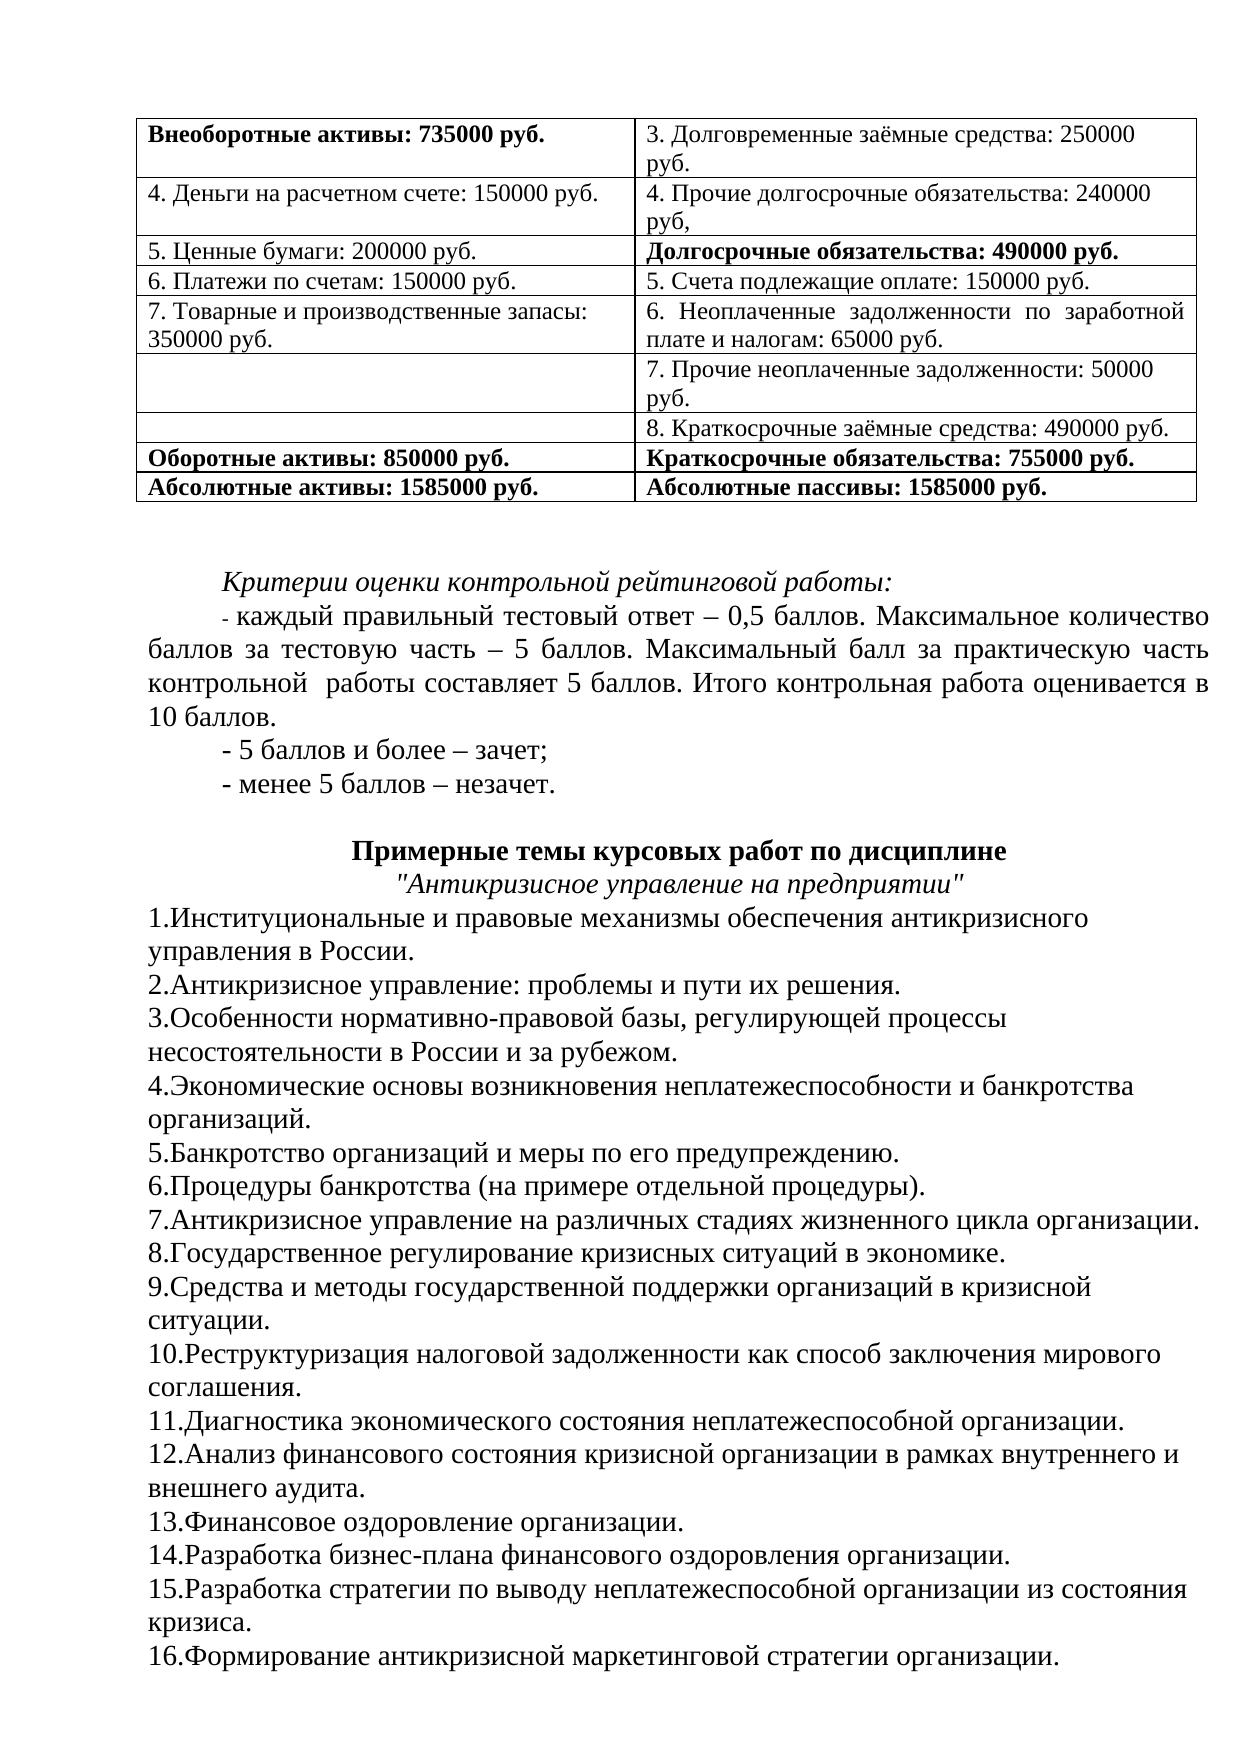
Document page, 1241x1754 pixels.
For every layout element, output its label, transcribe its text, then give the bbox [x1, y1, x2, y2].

table_cell Внеоборотные активы: 735000 руб. [137, 119, 634, 177]
text "Антикризисное управление на предприятии" [148, 866, 1211, 900]
table_cell Абсолютные пассивы: 1585000 руб. [636, 473, 1196, 501]
table_cell [137, 413, 634, 442]
text 4.Экономические основы возникновения неплатежеспособности и банкротства организаций. [148, 1068, 1211, 1135]
table_cell 6. Неоплаченные задолженности по заработной плате и налогам: 65000 руб. [636, 296, 1196, 353]
text 8.Государственное регулирование кризисных ситуаций в экономике. [148, 1235, 1211, 1269]
table_cell 7. Прочие неоплаченные задолженности: 50000 руб. [636, 354, 1196, 412]
table_cell 5. Ценные бумаги: 200000 руб. [137, 236, 634, 265]
table_cell Оборотные активы: 850000 руб. [137, 443, 634, 471]
text 16.Формирование антикризисной маркетинговой стратегии организации. [148, 1638, 1211, 1671]
text 3.Особенности нормативно-правовой базы, регулирующей процессы несостоятельности в России и за рубежом. [148, 1001, 1211, 1068]
text - каждый правильный тестовый ответ – 0,5 баллов. Максимальное количество баллов за тестовую часть – 5 баллов. Максимальный балл за практическую часть контрольной работы составляет 5 баллов. Итого контрольная работа оценивается в 10 баллов. [148, 598, 1211, 732]
text Примерные темы курсовых работ по дисциплине [148, 833, 1211, 866]
text - 5 баллов и более – зачет; [148, 732, 1211, 766]
text - менее 5 баллов – незачет. [148, 766, 1211, 799]
text 9.Средства и методы государственной поддержки организаций в кризисной ситуации. [148, 1269, 1211, 1336]
table_cell Долгосрочные обязательства: 490000 руб. [636, 236, 1196, 265]
text Критерии оценки контрольной рейтинговой работы: [148, 564, 1211, 598]
text 15.Разработка стратегии по выводу неплатежеспособной организации из состояния кризиса. [148, 1571, 1211, 1638]
table_cell 8. Краткосрочные заёмные средства: 490000 руб. [636, 413, 1196, 442]
table_cell 4. Деньги на расчетном счете: 150000 руб. [137, 178, 634, 235]
table_cell Краткосрочные обязательства: 755000 руб. [636, 443, 1196, 471]
table_cell Абсолютные активы: 1585000 руб. [137, 473, 634, 501]
text 6.Процедуры банкротства (на примере отдельной процедуры). [148, 1168, 1211, 1202]
table_cell 6. Платежи по счетам: 150000 руб. [137, 266, 634, 295]
text 10.Реструктуризация налоговой задолженности как способ заключения мирового соглашения. [148, 1336, 1211, 1403]
table_cell 3. Долговременные заёмные средства: 250000 руб. [636, 119, 1196, 177]
text 11.Диагностика экономического состояния неплатежеспособной организации. [148, 1403, 1211, 1437]
text 12.Анализ финансового состояния кризисной организации в рамках внутреннего и внешнего аудита. [148, 1437, 1211, 1504]
text 7.Антикризисное управление на различных стадиях жизненного цикла организации. [148, 1202, 1211, 1235]
table_cell [137, 354, 634, 412]
table_cell 4. Прочие долгосрочные обязательства: 240000 руб, [636, 178, 1196, 235]
text 5.Банкротство организаций и меры по его предупреждению. [148, 1135, 1211, 1168]
text 2.Антикризисное управление: проблемы и пути их решения. [148, 967, 1211, 1001]
text 14.Разработка бизнес-плана финансового оздоровления организации. [148, 1537, 1211, 1571]
table_cell 5. Счета подлежащие оплате: 150000 руб. [636, 266, 1196, 295]
text 1.Институциональные и правовые механизмы обеспечения антикризисного управления в России. [148, 900, 1211, 967]
table_cell 7. Товарные и производственные запасы: 350000 руб. [137, 296, 634, 353]
text 13.Финансовое оздоровление организации. [148, 1504, 1211, 1537]
